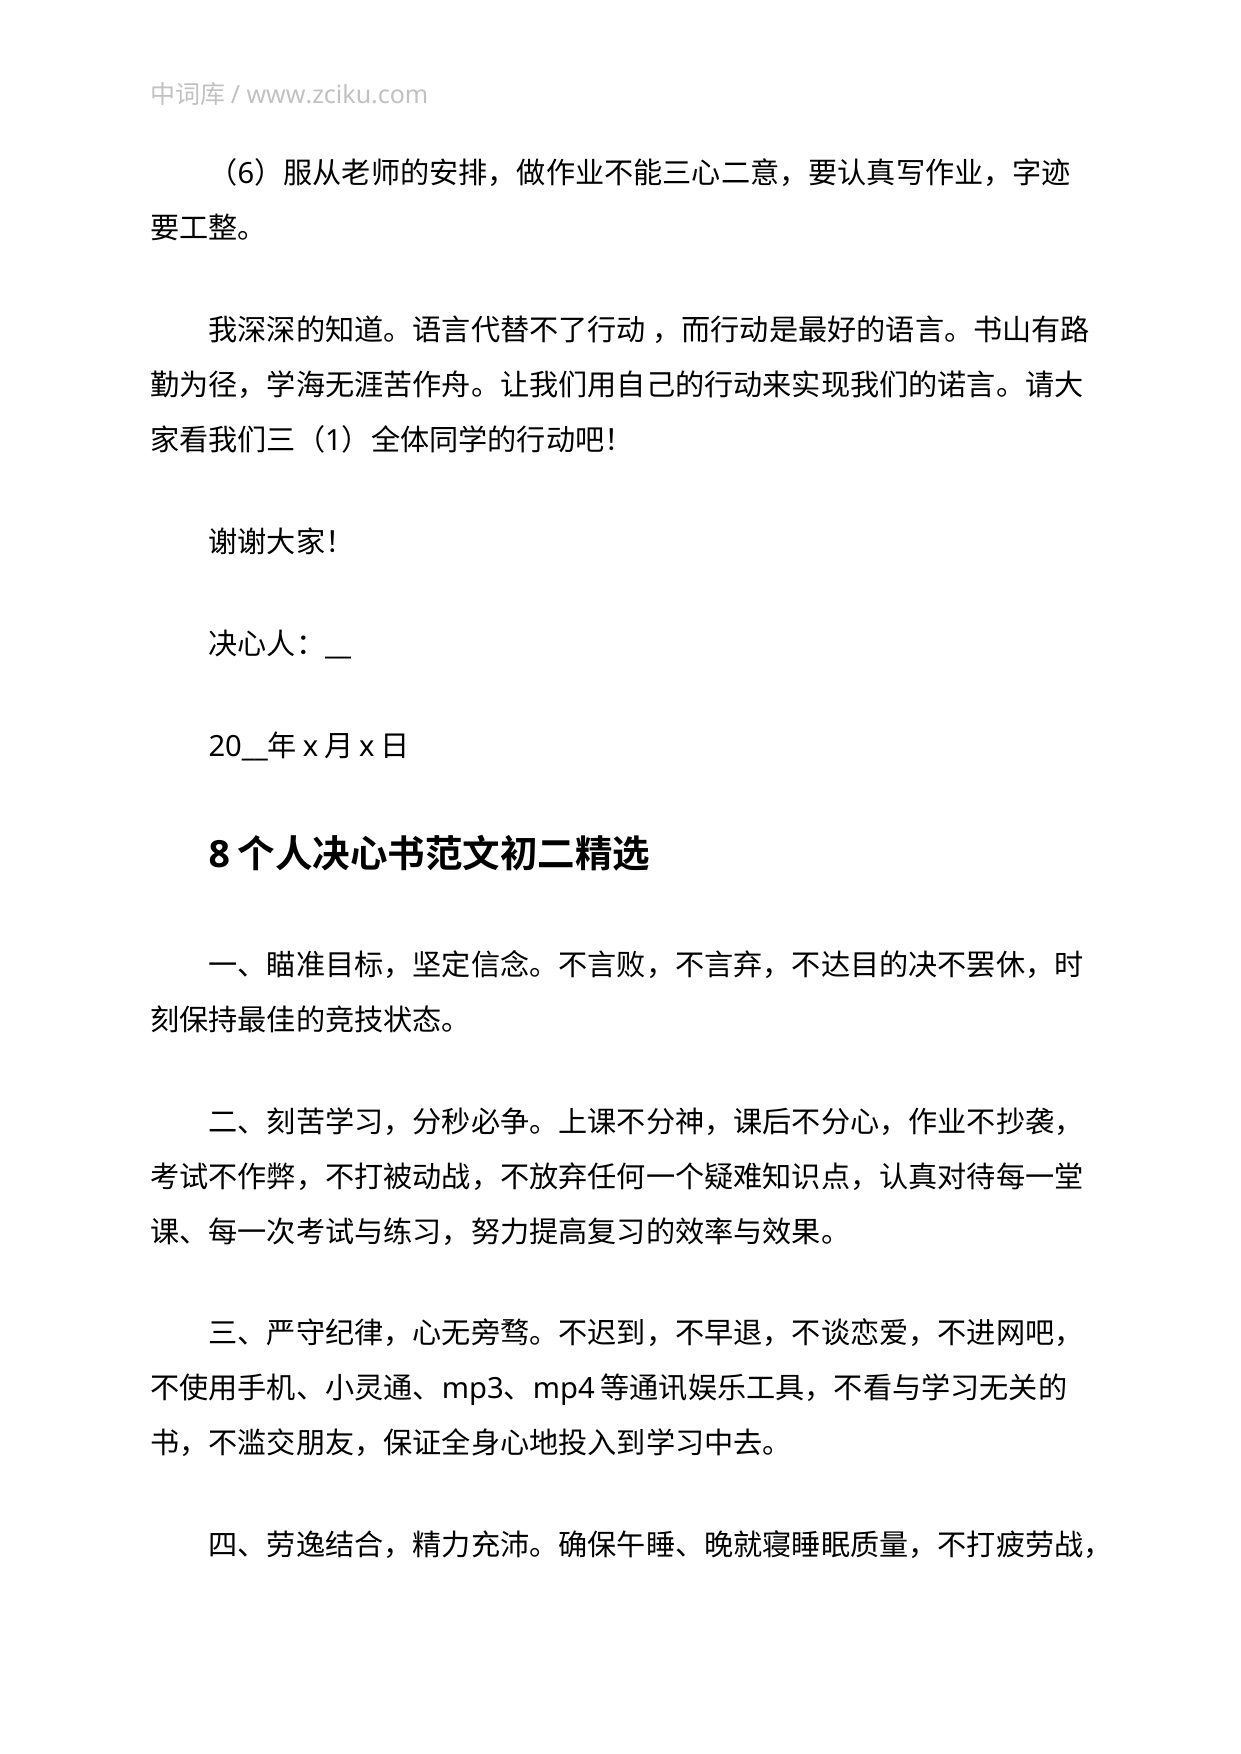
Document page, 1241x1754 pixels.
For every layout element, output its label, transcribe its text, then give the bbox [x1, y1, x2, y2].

text 决心人：__ [150, 620, 1090, 663]
text （6）服从老师的安排，做作业不能三心二意，要认真写作业，字迹要工整。 [150, 150, 1090, 247]
text 二、刻苦学习，分秒必争。上课不分神，课后不分心，作业不抄袭，考试不作弊，不打被动战，不放弃任何一个疑难知识点，认真对待每一堂课、每一次考试与练习，努力提高复习的效率与效果。 [150, 1098, 1090, 1251]
text 三、严守纪律，心无旁骛。不迟到，不早退，不谈恋爱，不进网吧，不使用手机、小灵通、mp3、mp4等通讯娱乐工具，不看与学习无关的书，不滥交朋友，保证全身心地投入到学习中去。 [150, 1310, 1090, 1462]
text 谢谢大家！ [150, 518, 1090, 561]
text 20__年x月x日 [150, 722, 1090, 765]
text 我深深的知道。语言代替不了行动 ，而行动是最好的语言。书山有路勤为径，学海无涯苦作舟。让我们用自己的行动来实现我们的诺言。请大家看我们三（1）全体同学的行动吧！ [150, 307, 1090, 459]
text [150, 1522, 1090, 1564]
text 一、瞄准目标，坚定信念。不言败，不言弃，不达目的决不罢休，时刻保持最佳的竞技状态。 [150, 942, 1090, 1039]
text 8个人决心书范文初二精选 [150, 824, 1090, 879]
